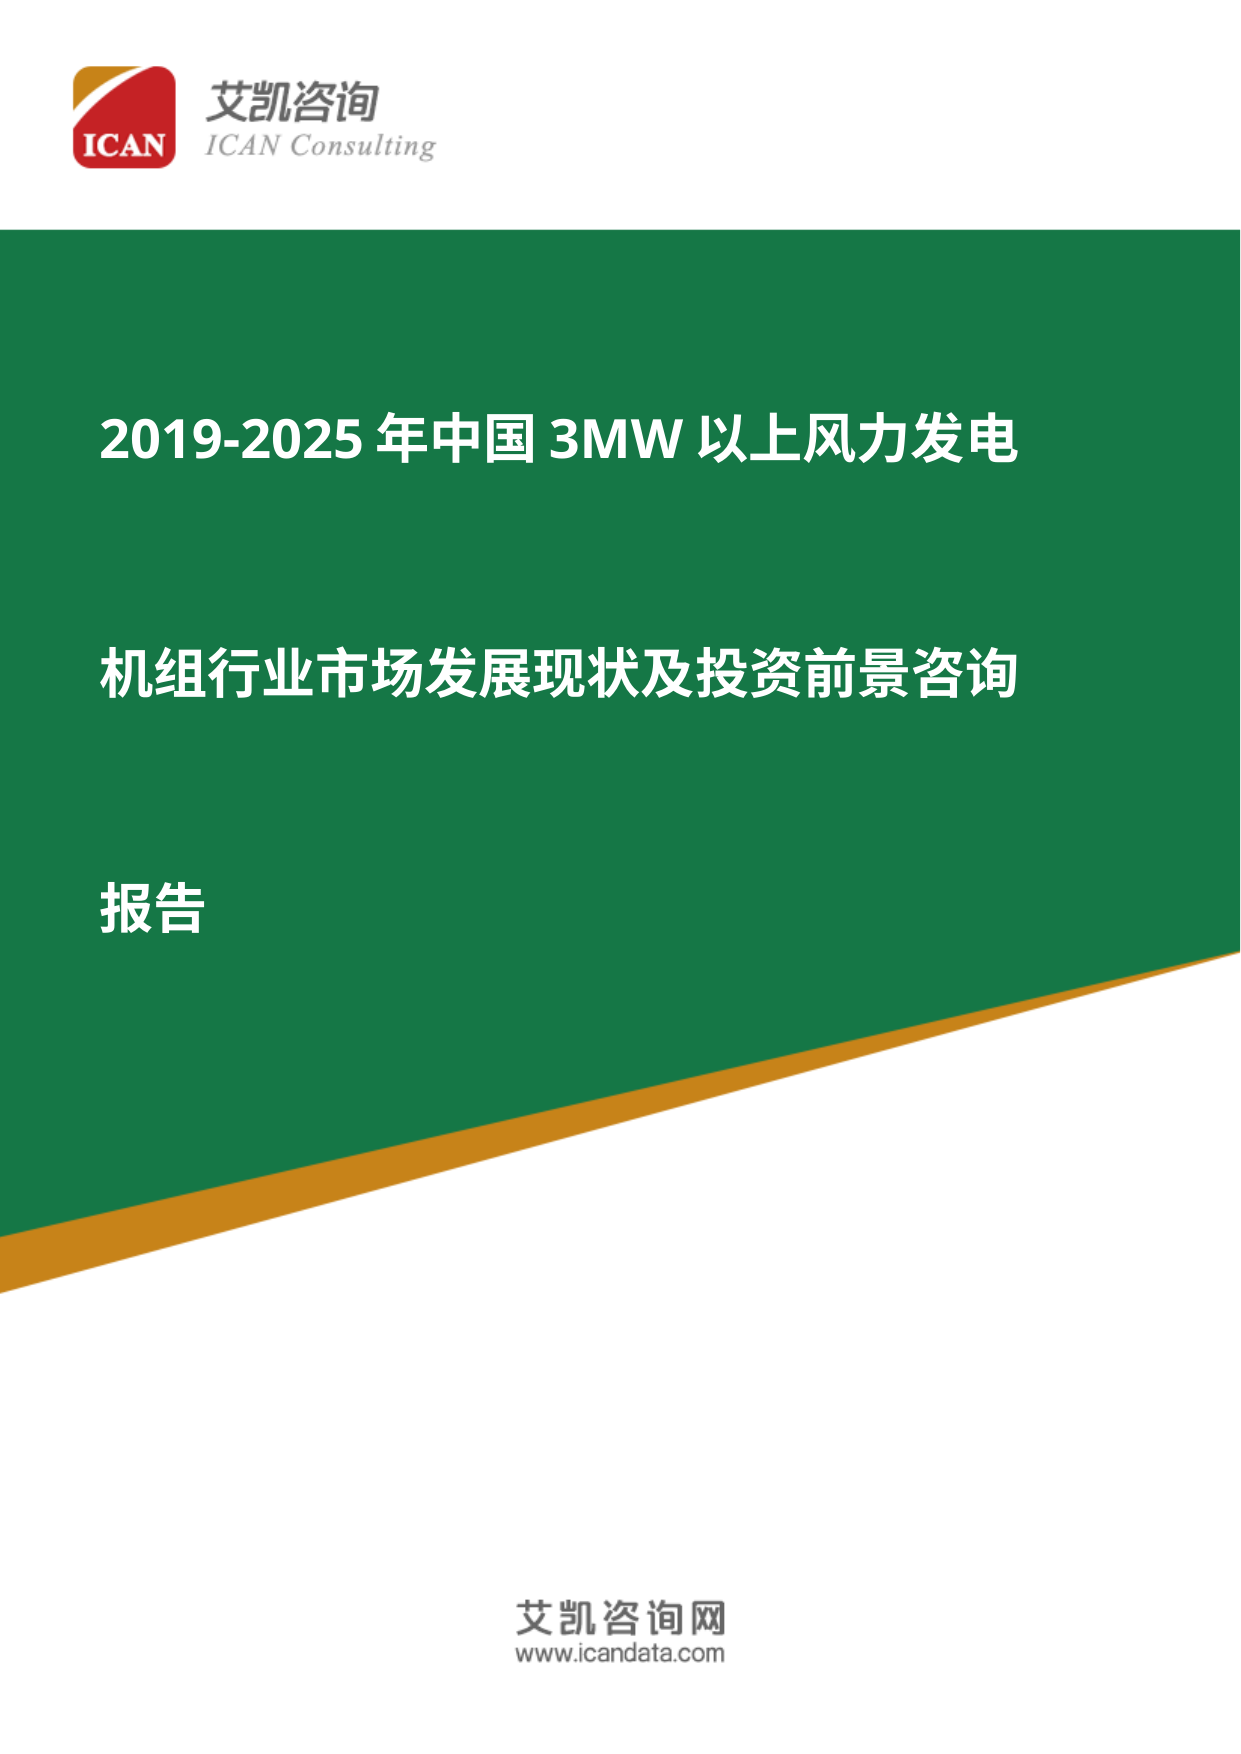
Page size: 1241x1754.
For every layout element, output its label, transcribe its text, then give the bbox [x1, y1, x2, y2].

picture [0, 5, 1241, 1754]
subtitle 2019-2025年中国3MW以上风力发电机组行业市场发展现状及投资前景咨询报告 [99, 386, 1053, 953]
